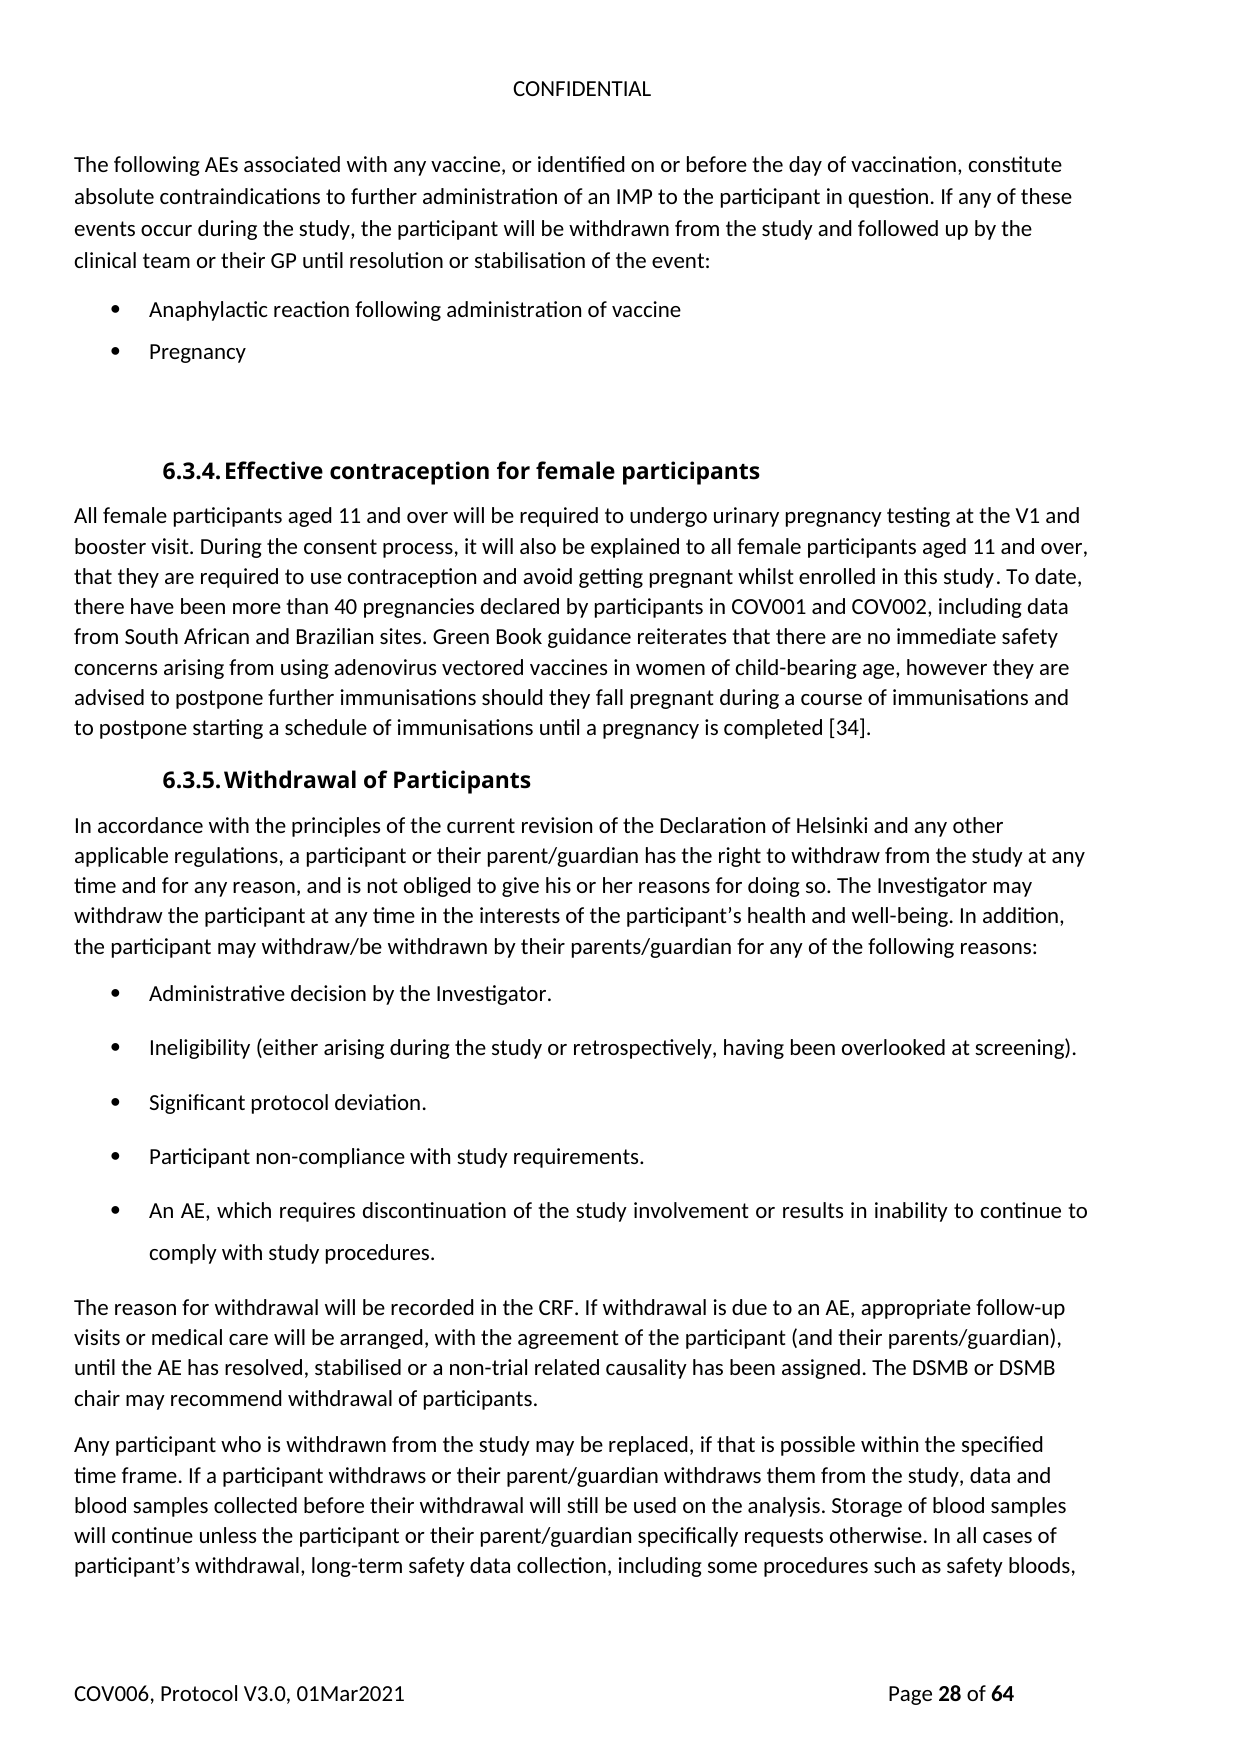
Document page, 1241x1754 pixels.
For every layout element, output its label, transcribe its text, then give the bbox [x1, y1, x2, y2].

subtitle Withdrawal of Participants [162, 764, 1090, 795]
list Ineligibility (either arising during the study or retrospectively, having been overlooked at screening). [111, 1033, 1090, 1061]
text All female participants aged 11 and over will be required to undergo urinary pregnancy testing at the V1 and booster visit. During the consent process, it will also be explained to all female participants aged 11 and over, that they are required to use contraception and avoid getting pregnant whilst enrolled in this study. To date, there have been more than 40 pregnancies declared by participants in COV001 and COV002, including data from South African and Brazilian sites. Green Book guidance reiterates that there are no immediate safety concerns arising from using adenovirus vectored vaccines in women of child-bearing age, however they are advised to postpone further immunisations should they fall pregnant during a course of immunisations and to postpone starting a schedule of immunisations until a pregnancy is completed [34]. [74, 502, 1090, 741]
text In accordance with the principles of the current revision of the Declaration of Helsinki and any other applicable regulations, a participant or their parent/guardian has the right to withdraw from the study at any time and for any reason, and is not obliged to give his or her reasons for doing so. The Investigator may withdraw the participant at any time in the interests of the participant’s health and well-being. In addition, the participant may withdraw/be withdrawn by their parents/guardian for any of the following reasons: [74, 811, 1090, 960]
list Anaphylactic reaction following administration of vaccine [111, 295, 1090, 323]
list An AE, which requires discontinuation of the study involvement or results in inability to continue to comply with study procedures. [111, 1197, 1090, 1267]
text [74, 1431, 1090, 1579]
list Pregnancy [111, 337, 1090, 365]
list Administrative decision by the Investigator. [111, 979, 1090, 1007]
list Participant non-compliance with study requirements. [111, 1142, 1090, 1170]
subtitle Effective contraception for female participants [162, 455, 1090, 486]
list Significant protocol deviation. [111, 1088, 1090, 1116]
text The following AEs associated with any vaccine, or identified on or before the day of vaccination, constitute absolute contraindications to further administration of an IMP to the participant in question. If any of these events occur during the study, the participant will be withdrawn from the study and followed up by the clinical team or their GP until resolution or stabilisation of the event: [74, 150, 1090, 274]
text The reason for withdrawal will be recorded in the CRF. If withdrawal is due to an AE, appropriate follow-up visits or medical care will be arranged, with the agreement of the participant (and their parents/guardian), until the AE has resolved, stabilised or a non-trial related causality has been assigned. The DSMB or DSMB chair may recommend withdrawal of participants. [74, 1293, 1090, 1412]
